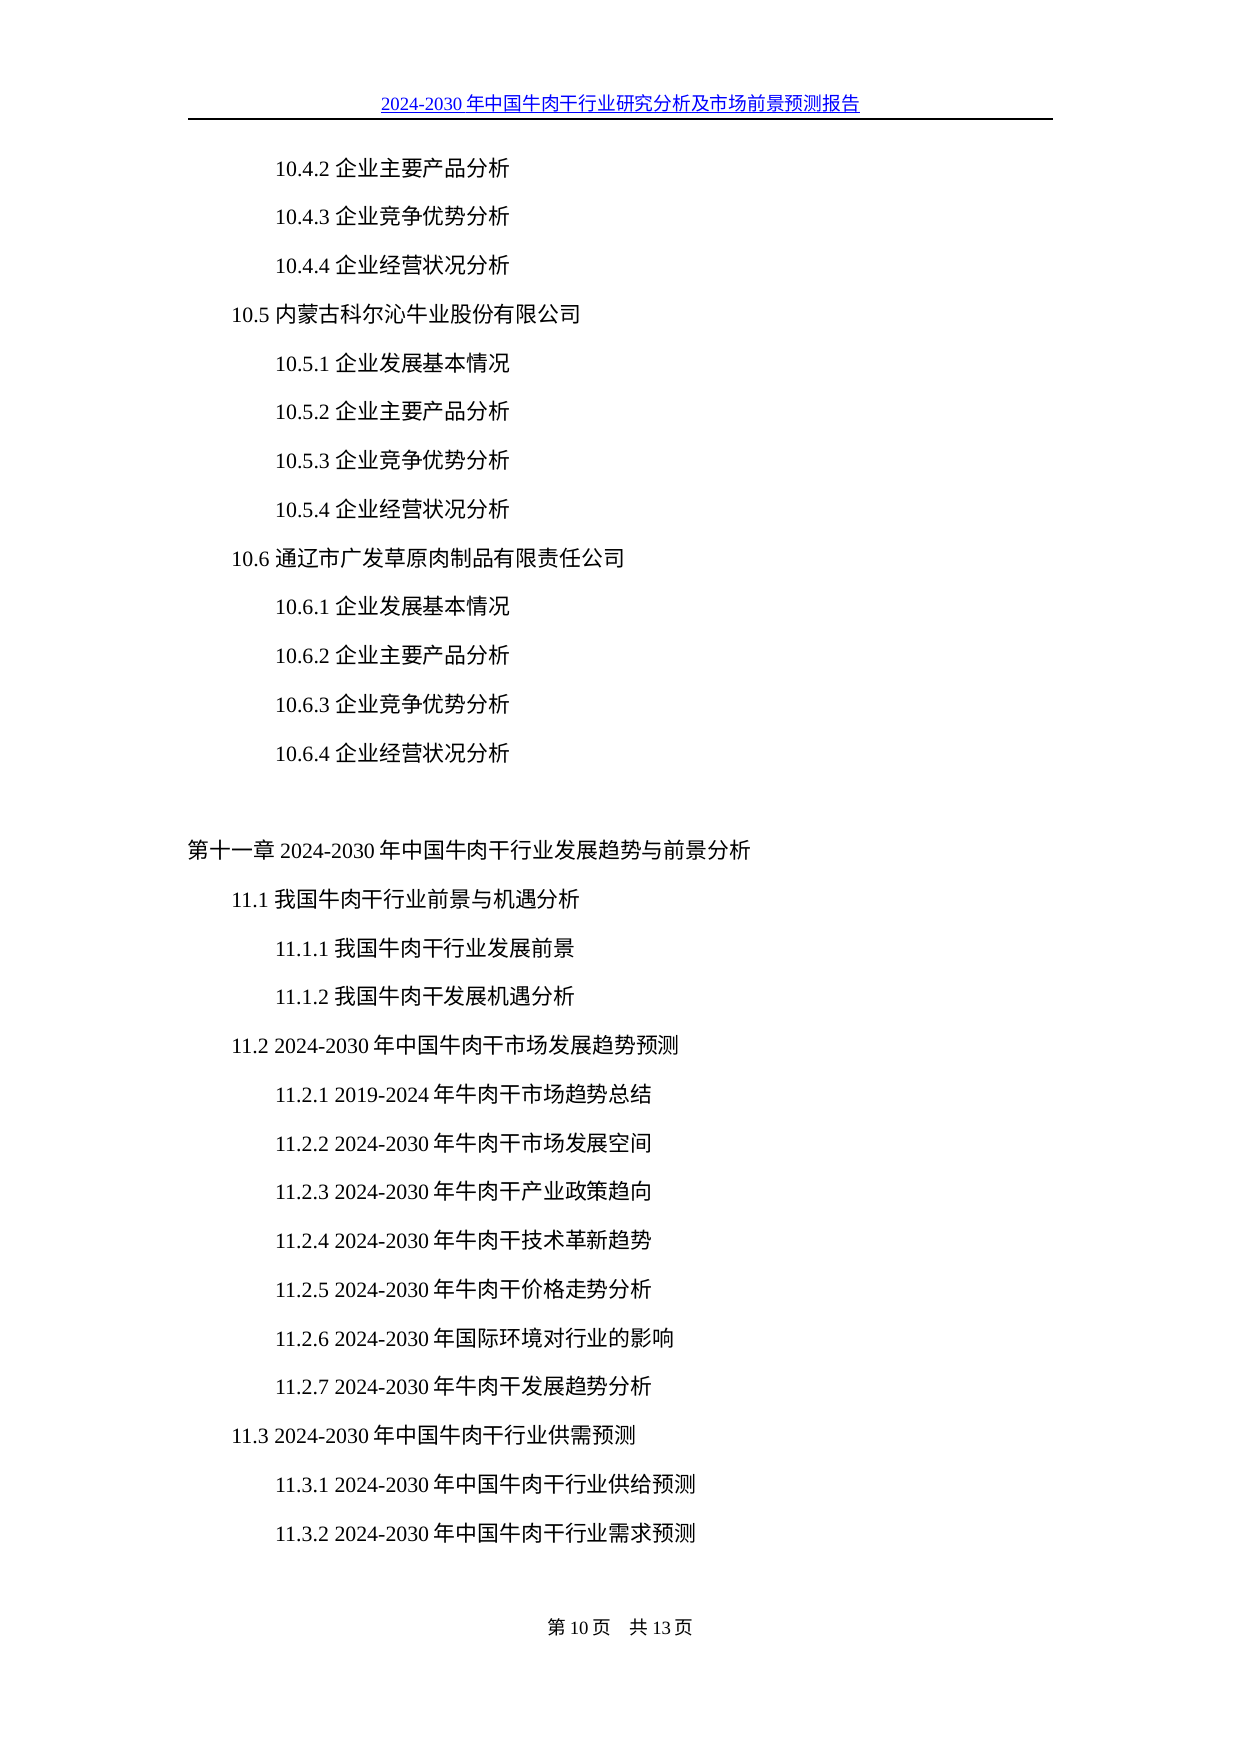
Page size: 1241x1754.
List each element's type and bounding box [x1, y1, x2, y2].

text [187, 150, 1053, 1548]
